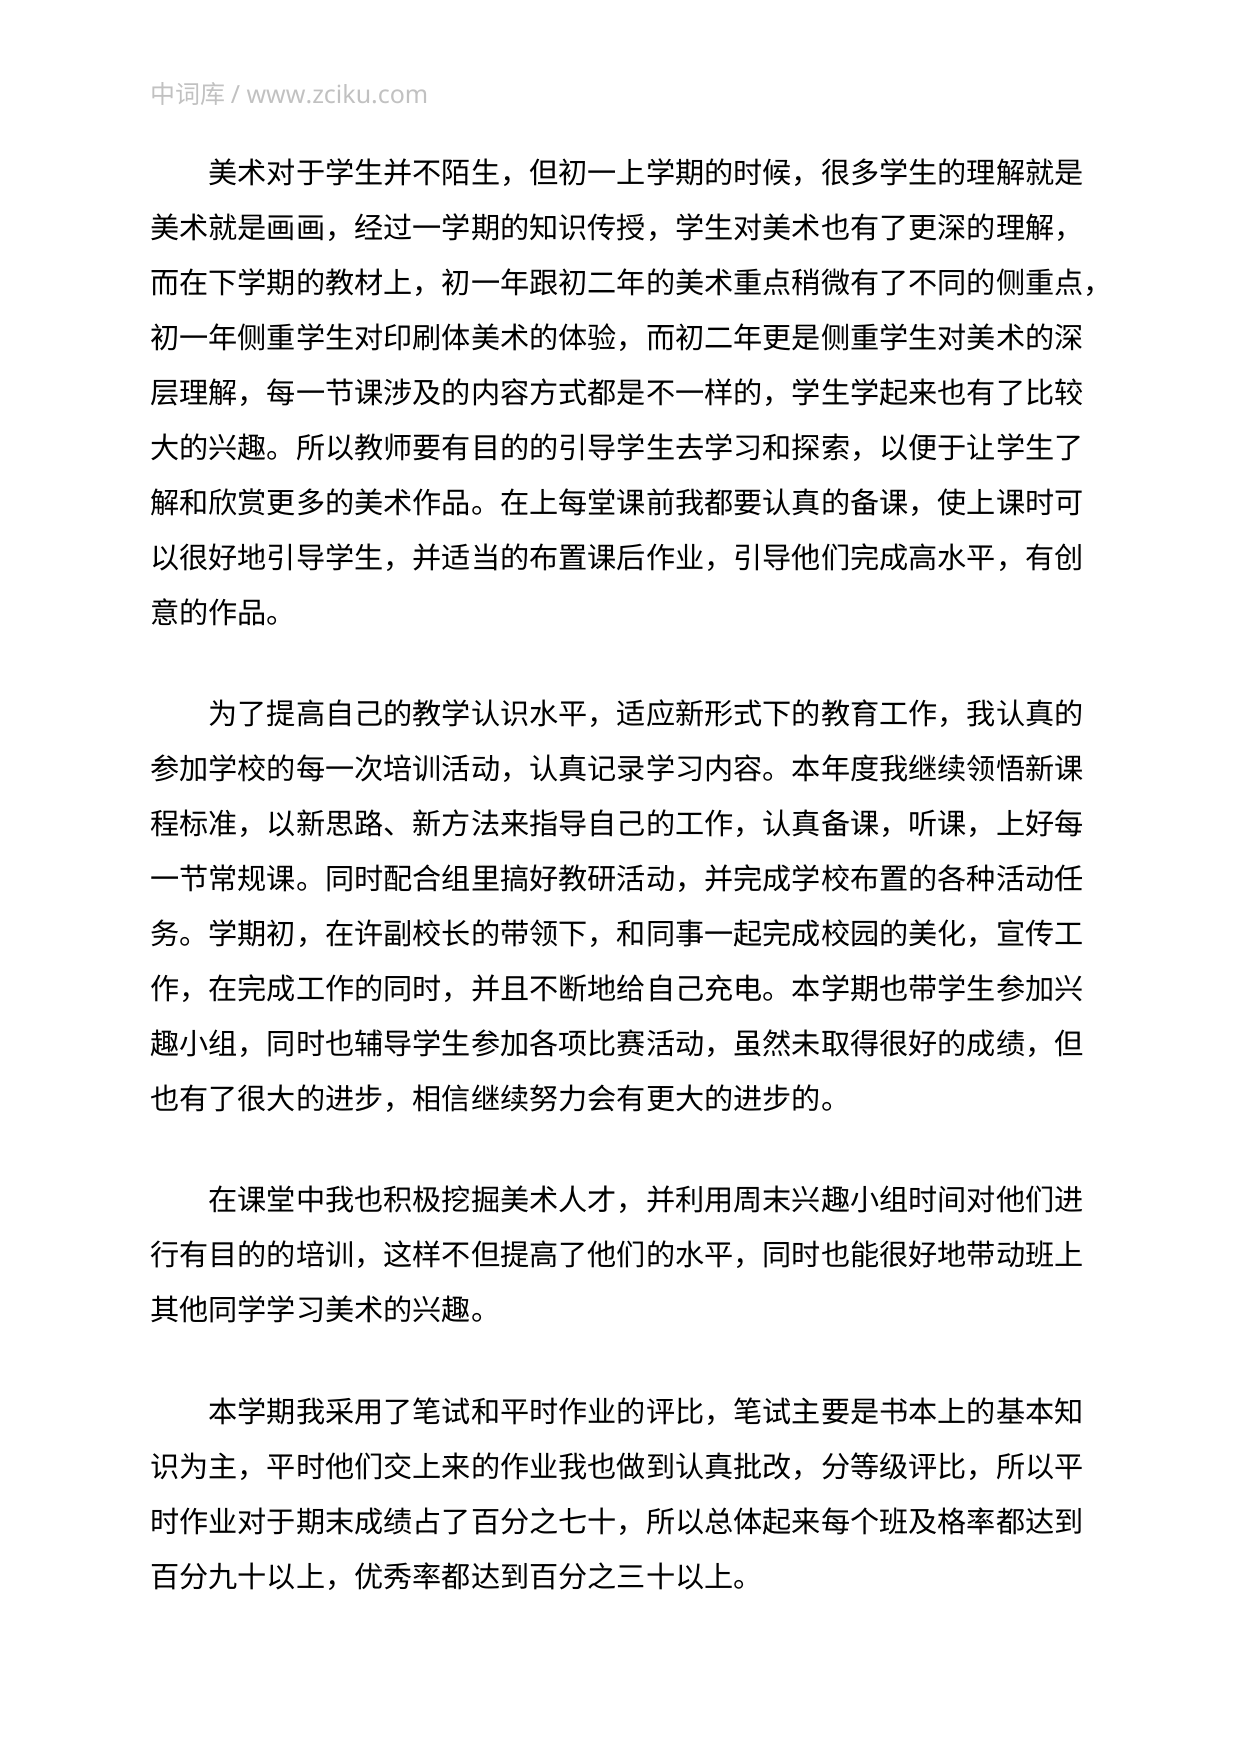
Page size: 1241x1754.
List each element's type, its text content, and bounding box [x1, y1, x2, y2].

text 美术对于学生并不陌生，但初一上学期的时候，很多学生的理解就是美术就是画画，经过一学期的知识传授，学生对美术也有了更深的理解，而在下学期的教材上，初一年跟初二年的美术重点稍微有了不同的侧重点，初一年侧重学生对印刷体美术的体验，而初二年更是侧重学生对美术的深层理解，每一节课涉及的内容方式都是不一样的，学生学起来也有了比较大的兴趣。所以教师要有目的的引导学生去学习和探索，以便于让学生了解和欣赏更多的美术作品。在上每堂课前我都要认真的备课，使上课时可以很好地引导学生，并适当的布置课后作业，引导他们完成高水平，有创意的作品。 [150, 150, 1090, 631]
text 为了提高自己的教学认识水平，适应新形式下的教育工作，我认真的参加学校的每一次培训活动，认真记录学习内容。本年度我继续领悟新课程标准，以新思路、新方法来指导自己的工作，认真备课，听课，上好每一节常规课。同时配合组里搞好教研活动，并完成学校布置的各种活动任务。学期初，在许副校长的带领下，和同事一起完成校园的美化，宣传工作，在完成工作的同时，并且不断地给自己充电。本学期也带学生参加兴趣小组，同时也辅导学生参加各项比赛活动，虽然未取得很好的成绩，但也有了很大的进步，相信继续努力会有更大的进步的。 [150, 691, 1090, 1117]
text 本学期我采用了笔试和平时作业的评比，笔试主要是书本上的基本知识为主，平时他们交上来的作业我也做到认真批改，分等级评比，所以平时作业对于期末成绩占了百分之七十，所以总体起来每个班及格率都达到百分九十以上，优秀率都达到百分之三十以上。 [150, 1388, 1090, 1596]
text 在课堂中我也积极挖掘美术人才，并利用周末兴趣小组时间对他们进行有目的的培训，这样不但提高了他们的水平，同时也能很好地带动班上其他同学学习美术的兴趣。 [150, 1177, 1090, 1329]
